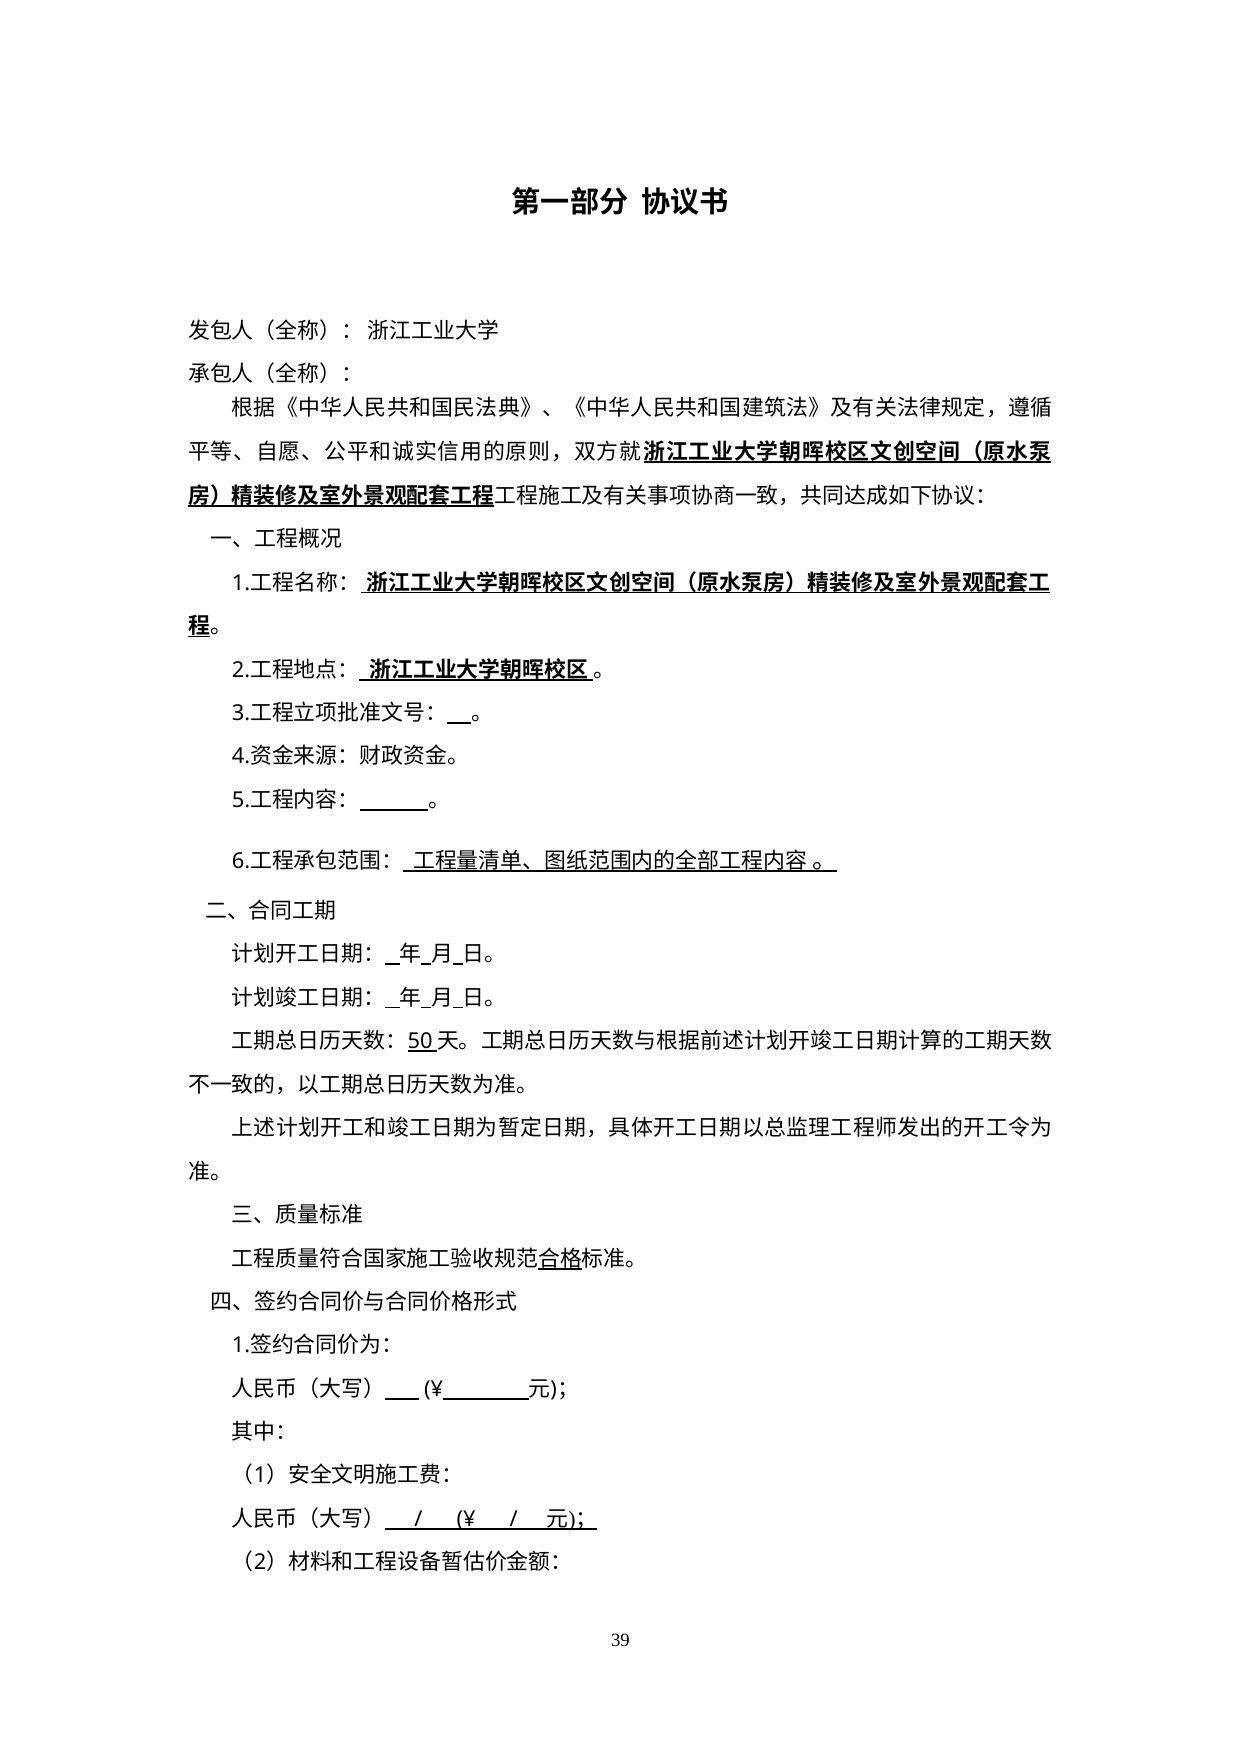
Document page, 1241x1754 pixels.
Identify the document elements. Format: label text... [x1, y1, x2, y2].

text 承包人（全称）： [188, 355, 1052, 389]
text 3.工程立项批准文号： 。 [188, 694, 1052, 728]
text 其中： [188, 1413, 1052, 1447]
text （2）材料和工程设备暂估价金额： [188, 1543, 1052, 1577]
text 工程质量符合国家施工验收规范合格标准。 [188, 1240, 1052, 1273]
text 第一部分 协议书 [188, 166, 1052, 234]
text 6.工程承包范围： 工程量清单、图纸范围内的全部工程内容 。 [188, 824, 1052, 892]
text 四、签约合同价与合同价格形式 [188, 1283, 1052, 1317]
text 二、合同工期 [188, 892, 1052, 926]
text （1）安全文明施工费： [188, 1456, 1052, 1490]
text 计划开工日期： 年 月 日。 [188, 935, 1052, 969]
text 人民币（大写） / (¥ / 元)； [188, 1500, 1052, 1533]
text 根据《中华人民共和国民法典》、《中华人民共和国建筑法》及有关法律规定，遵循平等、自愿、公平和诚实信用的原则，双方就浙江工业大学朝晖校区文创空间（原水泵房）精装修及室外景观配套工程工程施工及有关事项协商一致，共同达成如下协议： [188, 389, 1052, 511]
text 三、质量标准 [188, 1196, 1052, 1230]
text 计划竣工日期： 年 月 日。 [188, 978, 1052, 1012]
text 5.工程内容： 。 [188, 781, 1052, 814]
text 上述计划开工和竣工日期为暂定日期，具体开工日期以总监理工程师发出的开工令为准。 [188, 1109, 1052, 1187]
text 1.工程名称： 浙江工业大学朝晖校区文创空间（原水泵房）精装修及室外景观配套工程。 [188, 563, 1052, 641]
text 人民币（大写） (¥ 元)； [188, 1370, 1052, 1403]
text 工期总日历天数：50天。工期总日历天数与根据前述计划开竣工日期计算的工期天数不一致的，以工期总日历天数为准。 [188, 1022, 1052, 1099]
text 1.签约合同价为： [188, 1326, 1052, 1360]
text 4.资金来源：财政资金。 [188, 737, 1052, 771]
text 2.工程地点： 浙江工业大学朝晖校区 。 [188, 651, 1052, 684]
text 发包人（全称）： 浙江工业大学 [188, 312, 1052, 346]
text 一、工程概况 [188, 520, 1052, 554]
